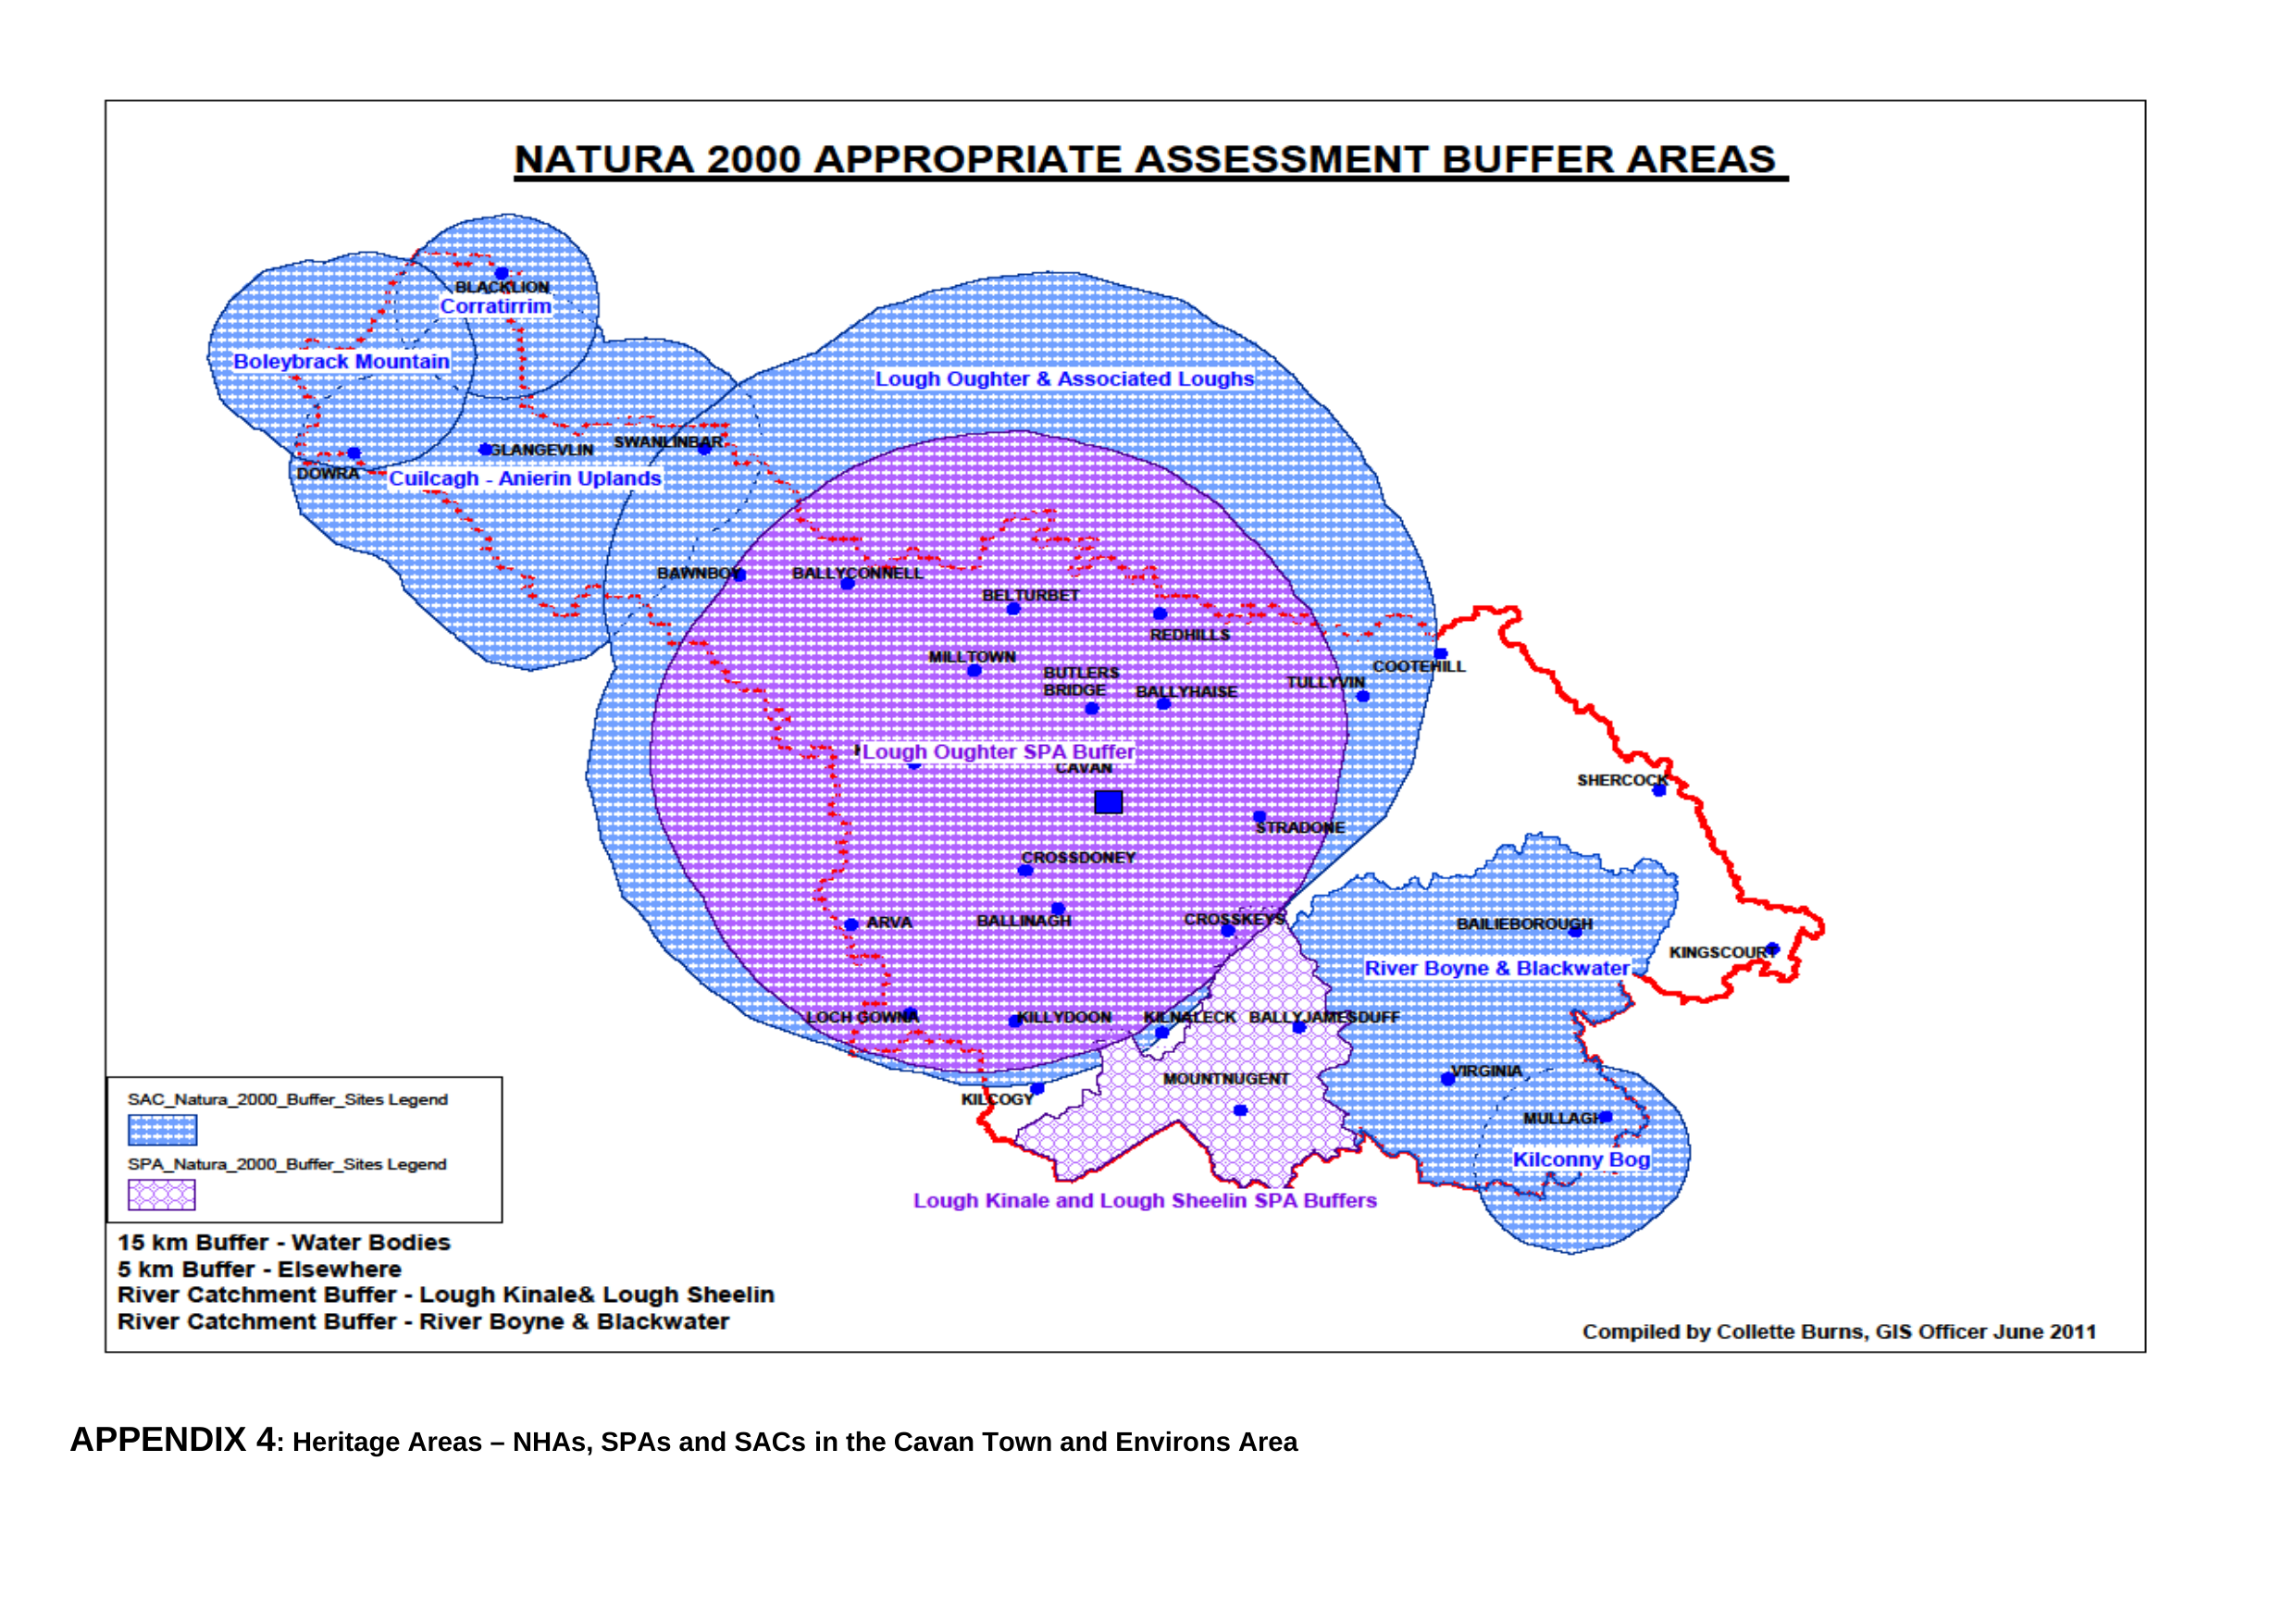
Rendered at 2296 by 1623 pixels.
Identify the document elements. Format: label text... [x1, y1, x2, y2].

text APPENDIX 4: Heritage Areas – NHAs, SPAs and SACs in the Cavan Town and Environs Area [69, 69, 2202, 1458]
